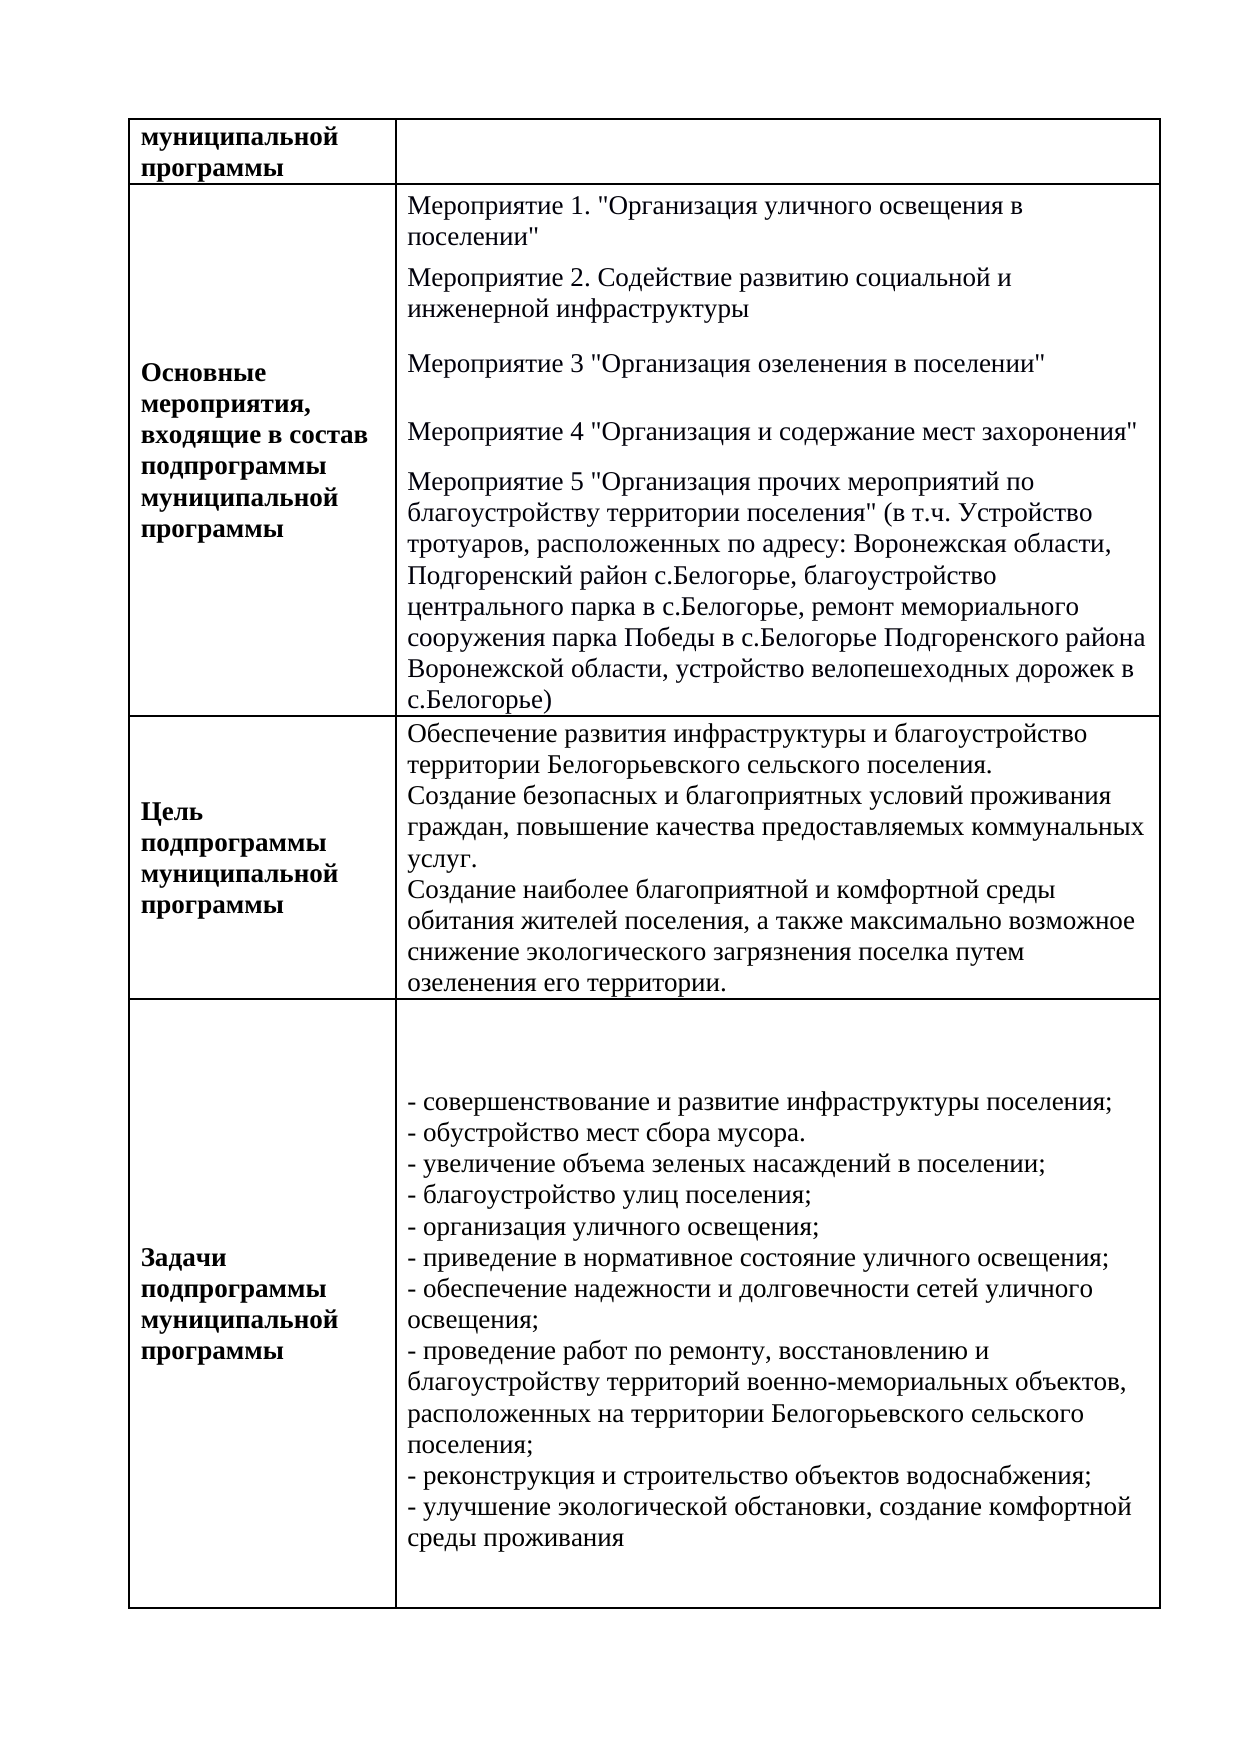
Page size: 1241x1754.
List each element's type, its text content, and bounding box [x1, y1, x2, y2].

table_cell - совершенствование и развитие инфраструктуры поселения; - обустройство мест сбора мусора. - увеличение объема зеленых насаждений в поселении; - благоустройство улиц поселения; - организация уличного освещения; - приведение в нормативное состояние уличного освещения; - обеспечение надежности и долговечности сетей уличного освещения; - проведение работ по ремонту, восстановлению и благоустройству территорий военно-мемориальных объектов, расположенных на территории Белогорьевского сельского поселения; - реконструкция и строительство объектов водоснабжения; - улучшение экологической обстановки, создание комфортной среды проживания [397, 1000, 1159, 1607]
table_cell Цель подпрограммы муниципальной программы [130, 717, 395, 998]
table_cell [130, 120, 395, 182]
table_cell Мероприятие 4 "Организация и содержание мест захоронения" [397, 397, 1159, 465]
table_cell Основные мероприятия, входящие в состав подпрограммы муниципальной программы [130, 185, 395, 714]
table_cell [397, 120, 1159, 182]
table_cell Мероприятие 1. "Организация уличного освещения в поселении" [397, 185, 1159, 256]
table_cell Мероприятие 5 "Организация прочих мероприятий по благоустройству территории поселения" (в т.ч. Устройство тротуаров, расположенных по адресу: Воронежская области, Подгоренский район с.Белогорье, благоустройство центрального парка в с.Белогорье, ремонт мемориального сооружения парка Победы в с.Белогорье Подгоренского района Воронежской области, устройство велопешеходных дорожек в с.Белогорье) [397, 465, 1159, 714]
table_cell Мероприятие 3 "Организация озеленения в поселении" [397, 329, 1159, 397]
table_cell Задачи подпрограммы муниципальной программы [130, 1000, 395, 1607]
table_cell Обеспечение развития инфраструктуры и благоустройство территории Белогорьевского сельского поселения. Создание безопасных и благоприятных условий проживания граждан, повышение качества предоставляемых коммунальных услуг. Создание наиболее благоприятной и комфортной среды обитания жителей поселения, а также максимально возможное снижение экологического загрязнения поселка путем озеленения его территории. [397, 717, 1159, 998]
table_cell Мероприятие 2. Содействие развитию социальной и инженерной инфраструктуры [397, 256, 1159, 329]
